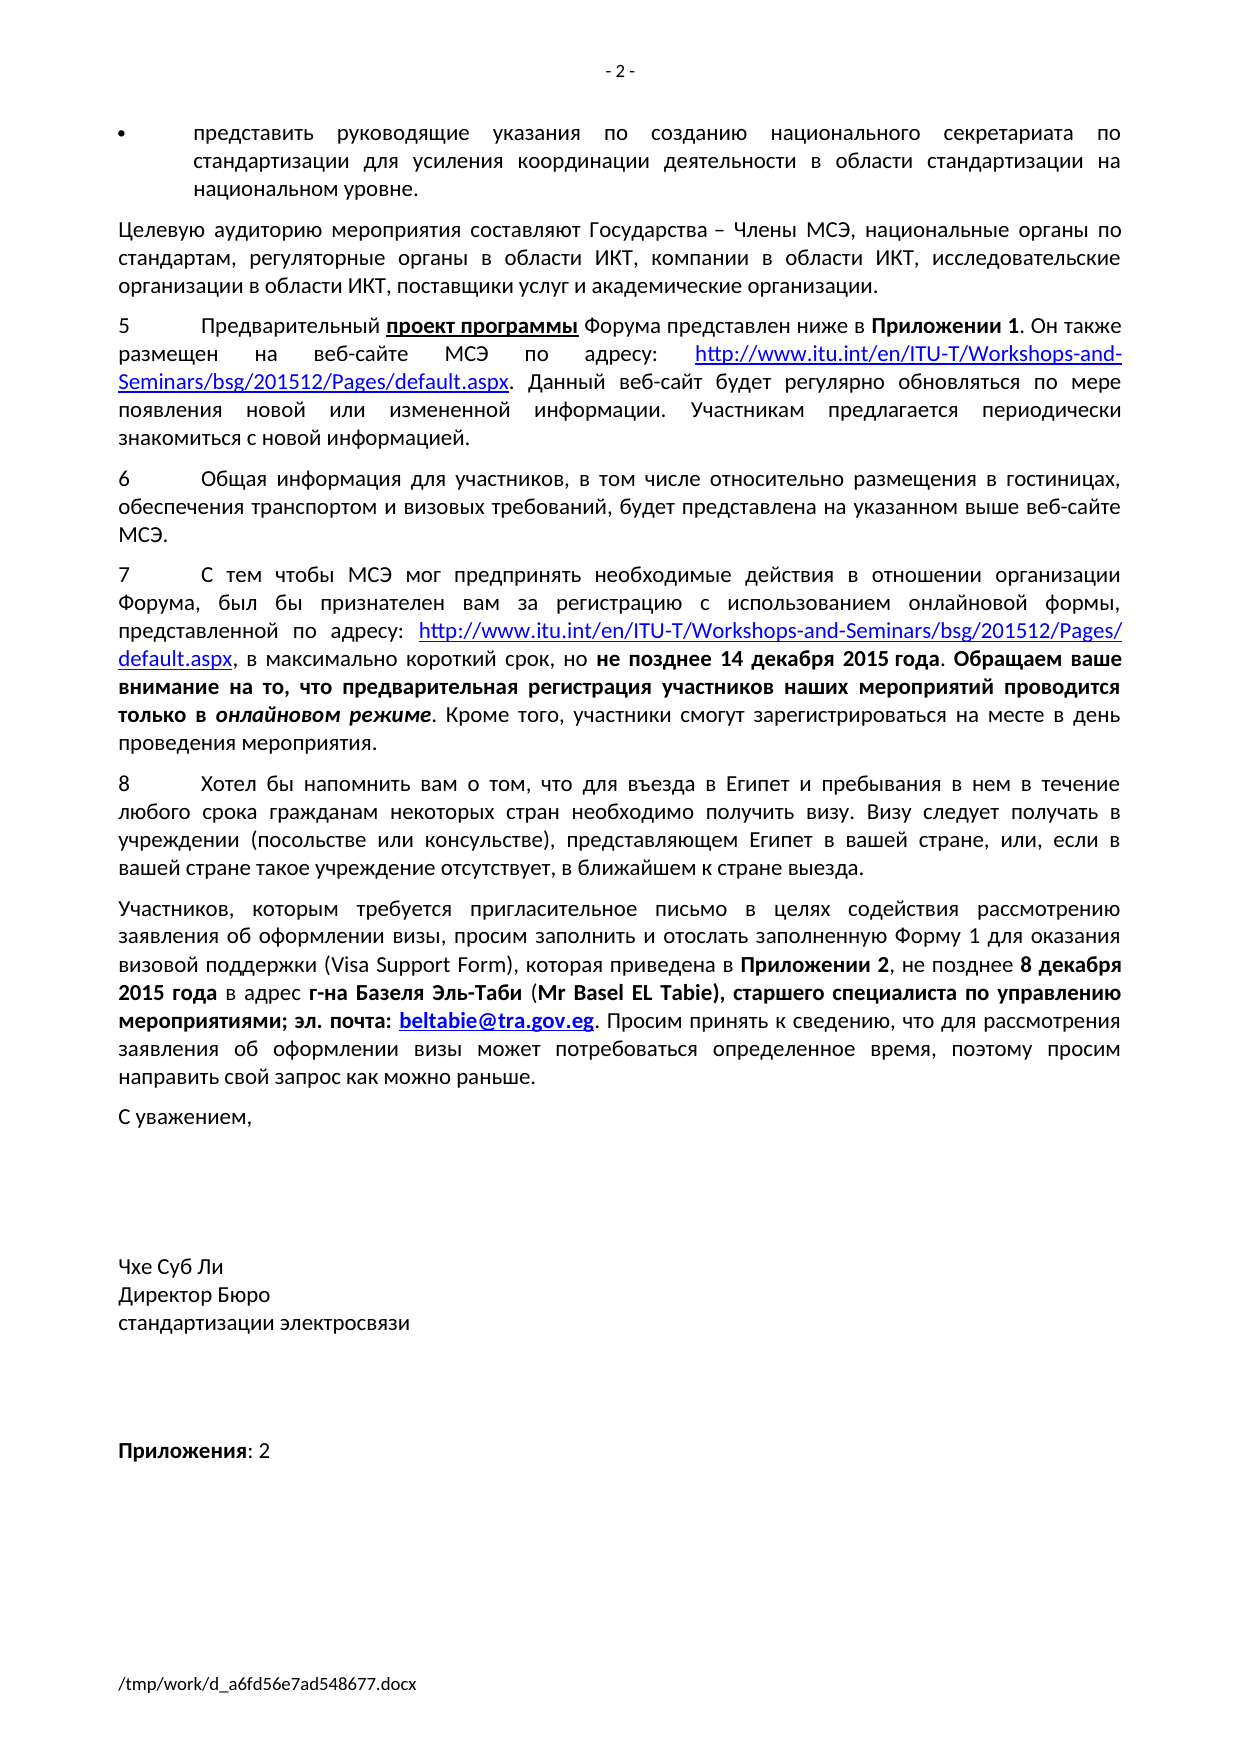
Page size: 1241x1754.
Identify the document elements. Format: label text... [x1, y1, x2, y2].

text Участников, которым требуется пригласительное письмо в целях содействия рассмотрению заявления об оформлении визы, просим заполнить и отослать заполненную Форму 1 для оказания визовой поддержки (Visa Support Form), которая приведена в Приложении 2, не позднее 8 декабря 2015 года в адрес г-на Базеля Эль-Таби (Mr Basel EL Tabie), старшего специалиста по управлению мероприятиями; эл. почта: beltabie@tra.gov.eg. Просим принять к сведению, что для рассмотрения заявления об оформлении визы может потребоваться определенное время, поэтому просим направить свой запрос как можно раньше. [118, 894, 1122, 1090]
text 8 Хотел бы напомнить вам о том, что для въезда в Египет и пребывания в нем в течение любого срока гражданам некоторых стран необходимо получить визу. Визу следует получать в учреждении (посольстве или консульстве), представляющем Египет в вашей стране, или, если в вашей стране такое учреждение отсутствует, в ближайшем к стране выезда. [118, 769, 1122, 881]
text 6 Общая информация для участников, в том числе относительно размещения в гостиницах, обеспечения транспортом и визовых требований, будет представлена на указанном выше веб-сайте МСЭ. [118, 464, 1122, 548]
list представить руководящие указания по созданию национального секретариата по стандартизации для усиления координации деятельности в области стандартизации на национальном уровне. [118, 118, 1122, 202]
text 5 Предварительный проект программы Форума представлен ниже в Приложении 1. Он также размещен на веб-сайте МСЭ по адресу: http://www.itu.int/en/ITU-T/Workshops-and-Seminars/bsg/201512/Pages/default.aspx. Данный веб-сайт будет регулярно обновляться по мере появления новой или измененной информации. Участникам предлагается периодически знакомиться с новой информацией. [118, 311, 1122, 451]
text Целевую аудиторию мероприятия составляют Государства – Члены МСЭ, национальные органы по стандартам, регуляторные органы в области ИКТ, компании в области ИКТ, исследовательские организации в области ИКТ, поставщики услуг и академические организации. [118, 215, 1122, 299]
text 7 С тем чтобы МСЭ мог предпринять необходимые действия в отношении организации Форума, был бы признателен вам за регистрацию с использованием онлайновой формы, представленной по адресу: http://www.itu.int/en/ITU-T/Workshops-and-Seminars/bsg/201512/Pages/default.aspx, в максимально короткий срок, но не позднее 14 декабря 2015 года. Обращаем ваше внимание на то, что предварительная регистрация участников наших мероприятий проводится только в онлайновом режиме. Кроме того, участники смогут зарегистрироваться на месте в день проведения мероприятия. [118, 560, 1122, 757]
title Чхе Суб Ли Директор Бюро стандартизации электросвязи [118, 1252, 1122, 1336]
text Приложения: 2 [118, 1436, 1122, 1464]
title С уважением, [118, 1102, 1122, 1130]
